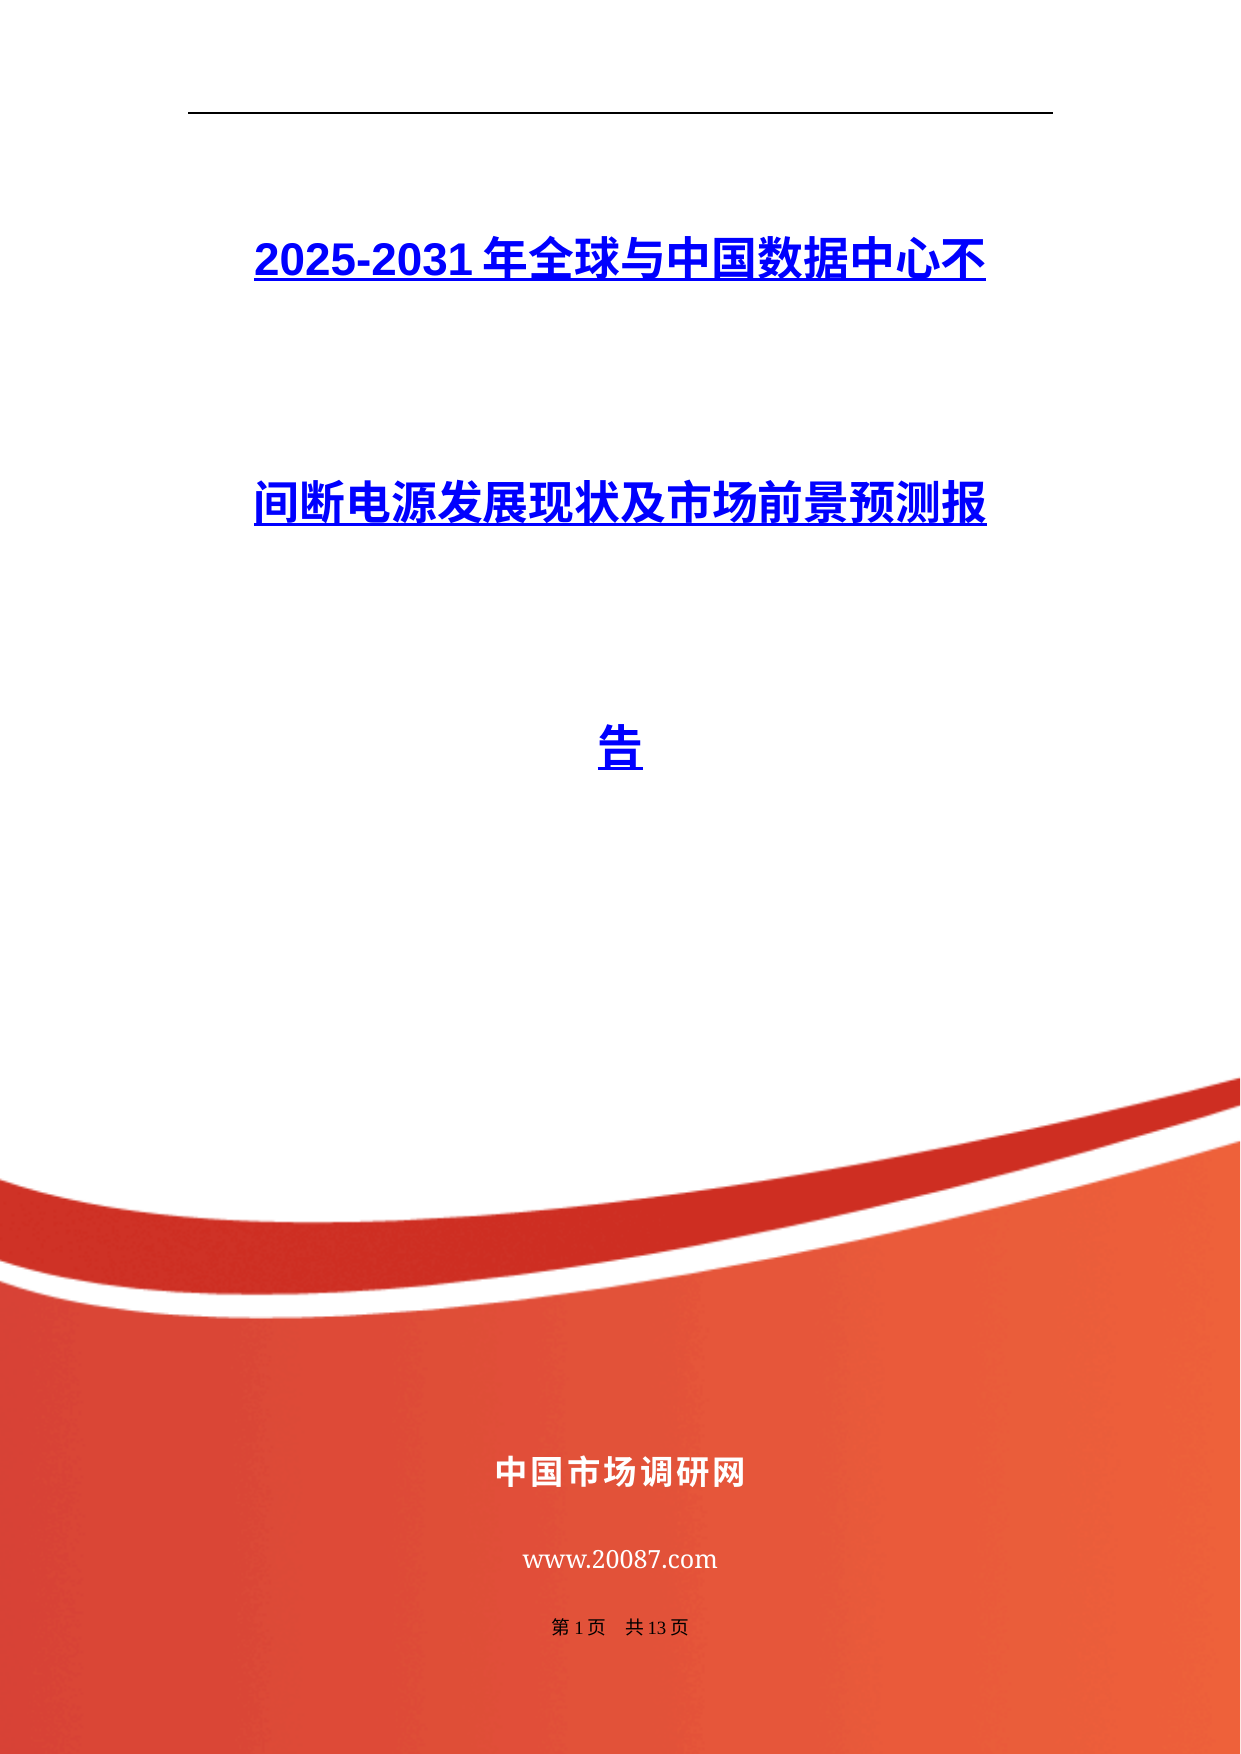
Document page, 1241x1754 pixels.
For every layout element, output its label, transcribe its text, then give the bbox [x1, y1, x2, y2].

subtitle 中国市场调研网 [187, 1437, 1053, 1502]
table_header 2025-2031年全球与中国数据中心不间断电源发展现状及市场前景预测报告 [188, 207, 1053, 871]
text www.20087.com [187, 1526, 1053, 1591]
picture [0, 1006, 1241, 1754]
